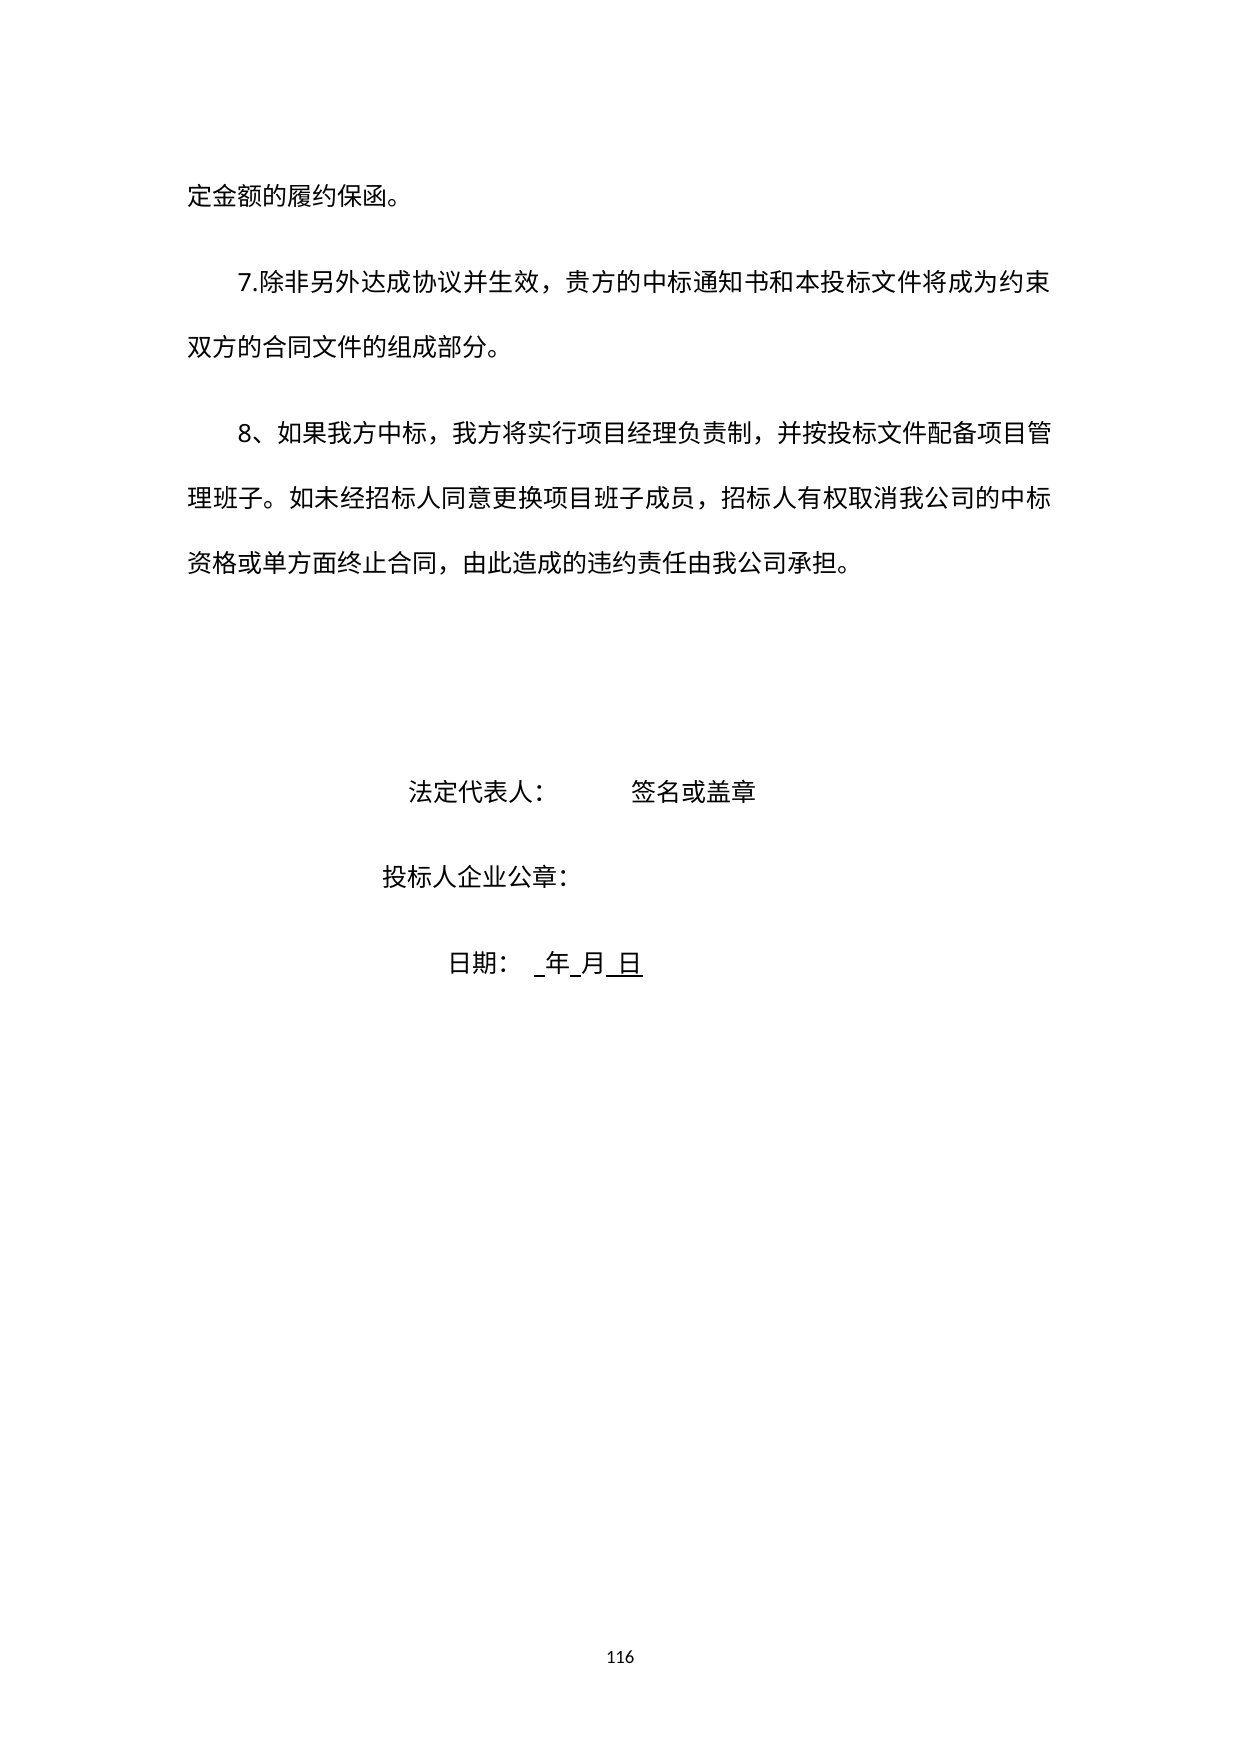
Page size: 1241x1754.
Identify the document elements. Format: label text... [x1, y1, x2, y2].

text 8、如果我方中标，我方将实行项目经理负责制，并按投标文件配备项目管理班子。如未经招标人同意更换项目班子成员，招标人有权取消我公司的中标资格或单方面终止合同，由此造成的违约责任由我公司承担。 [187, 399, 1053, 594]
text 7.除非另外达成协议并生效，贵方的中标通知书和本投标文件将成为约束双方的合同文件的组成部分。 [187, 248, 1053, 378]
text 投标人企业公章： [187, 843, 1053, 908]
text 日期： 年 月 日 [187, 929, 1053, 994]
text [187, 162, 1053, 227]
text 法定代表人： 签名或盖章 [187, 758, 1053, 823]
